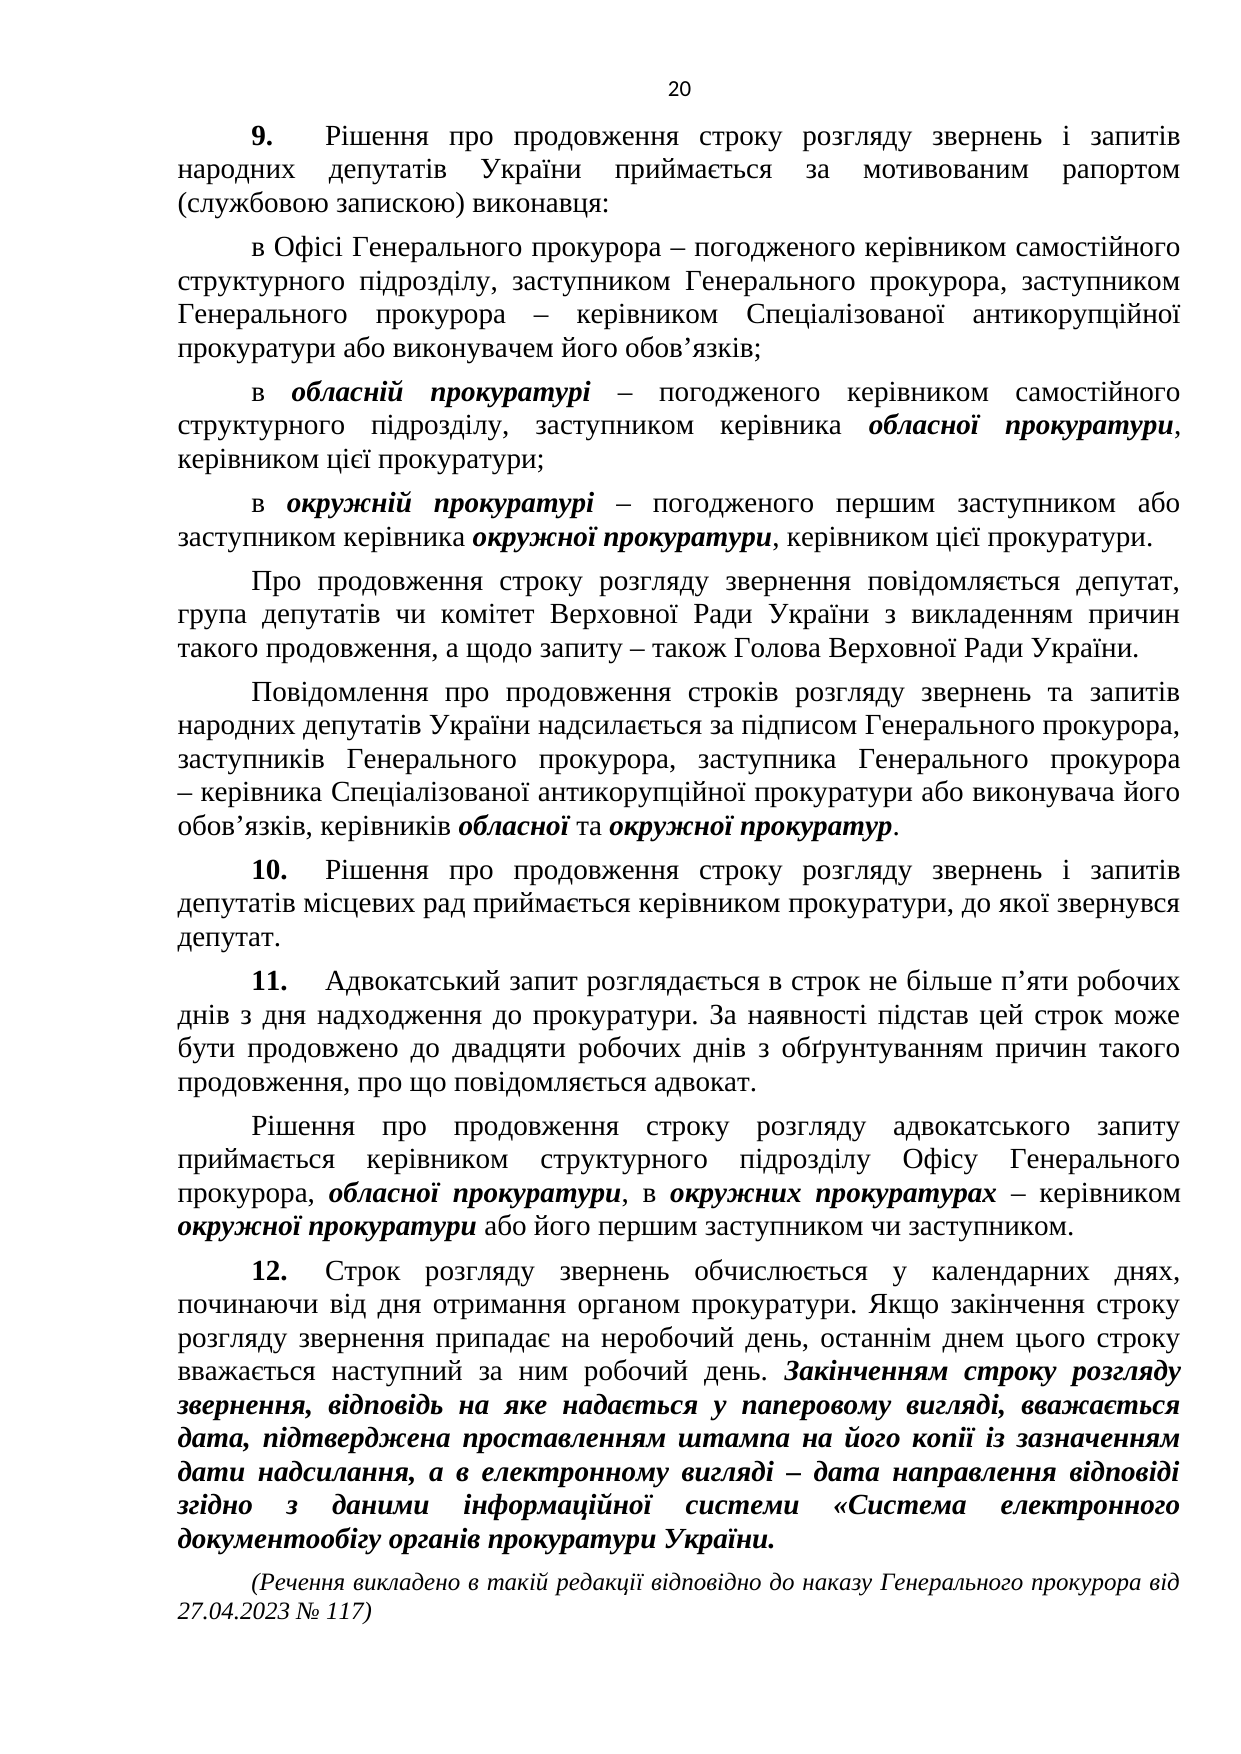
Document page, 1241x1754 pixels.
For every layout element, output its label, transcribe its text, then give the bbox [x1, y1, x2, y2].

text в Офісі Генерального прокурора – погодженого керівником самостійного структурного підрозділу, заступником Генерального прокурора, заступником Генерального прокурора – керівником Спеціалізованої антикорупційної прокуратури або виконувачем його обов’язків; [177, 229, 1181, 363]
text (Речення викладено в такій редакції відповідно до наказу Генерального прокурора від 27.04.2023 № 117) [177, 1567, 1181, 1624]
text Рішення про продовження строку розгляду адвокатського запиту приймається керівником структурного підрозділу Офісу Генерального прокурора, обласної прокуратури, в окружних прокуратурах – керівником окружної прокуратури або його першим заступником чи заступником. [177, 1108, 1181, 1242]
text 12. Строк розгляду звернень обчислюється у календарних днях, починаючи від дня отримання органом прокуратури. Якщо закінчення строку розгляду звернення припадає на неробочий день, останнім днем цього строку вважається наступний за ним робочий день. Закінченням строку розгляду звернення, відповідь на яке надається у паперовому вигляді, вважається дата, підтверджена проставленням штампа на його копії із зазначенням дати надсилання, а в електронному вигляді – дата направлення відповіді згідно з даними інформаційної системи «Система електронного документообігу органів прокуратури України. [177, 1253, 1181, 1554]
text 10. Рішення про продовження строку розгляду звернень і запитів депутатів місцевих рад приймається керівником прокуратури, до якої звернувся депутат. [177, 852, 1181, 953]
text 11. Адвокатський запит розглядається в строк не більше п’яти робочих днів з дня надходження до прокуратури. За наявності підстав цей строк може бути продовжено до двадцяти робочих днів з обґрунтуванням причин такого продовження, про що повідомляється адвокат. [177, 963, 1181, 1097]
text Повідомлення про продовження строків розгляду звернень та запитів народних депутатів України надсилається за підписом Генерального прокурора, заступників Генерального прокурора, заступника Генерального прокурора – керівника Спеціалізованої антикорупційної прокуратури або виконувача його обов’язків, керівників обласної та окружної прокуратур. [177, 674, 1181, 842]
text Про продовження строку розгляду звернення повідомляється депутат, група депутатів чи комітет Верховної Ради України з викладенням причин такого продовження, а щодо запиту – також Голова Верховної Ради України. [177, 563, 1181, 663]
text в окружній прокуратурі – погодженого першим заступником або заступником керівника окружної прокуратури, керівником цієї прокуратури. [177, 485, 1181, 552]
text в обласній прокуратурі – погодженого керівником самостійного структурного підрозділу, заступником керівника обласної прокуратури, керівником цієї прокуратури; [177, 374, 1181, 474]
text 9. Рішення про продовження строку розгляду звернень і запитів народних депутатів України приймається за мотивованим рапортом (службовою запискою) виконавця: [177, 118, 1181, 219]
